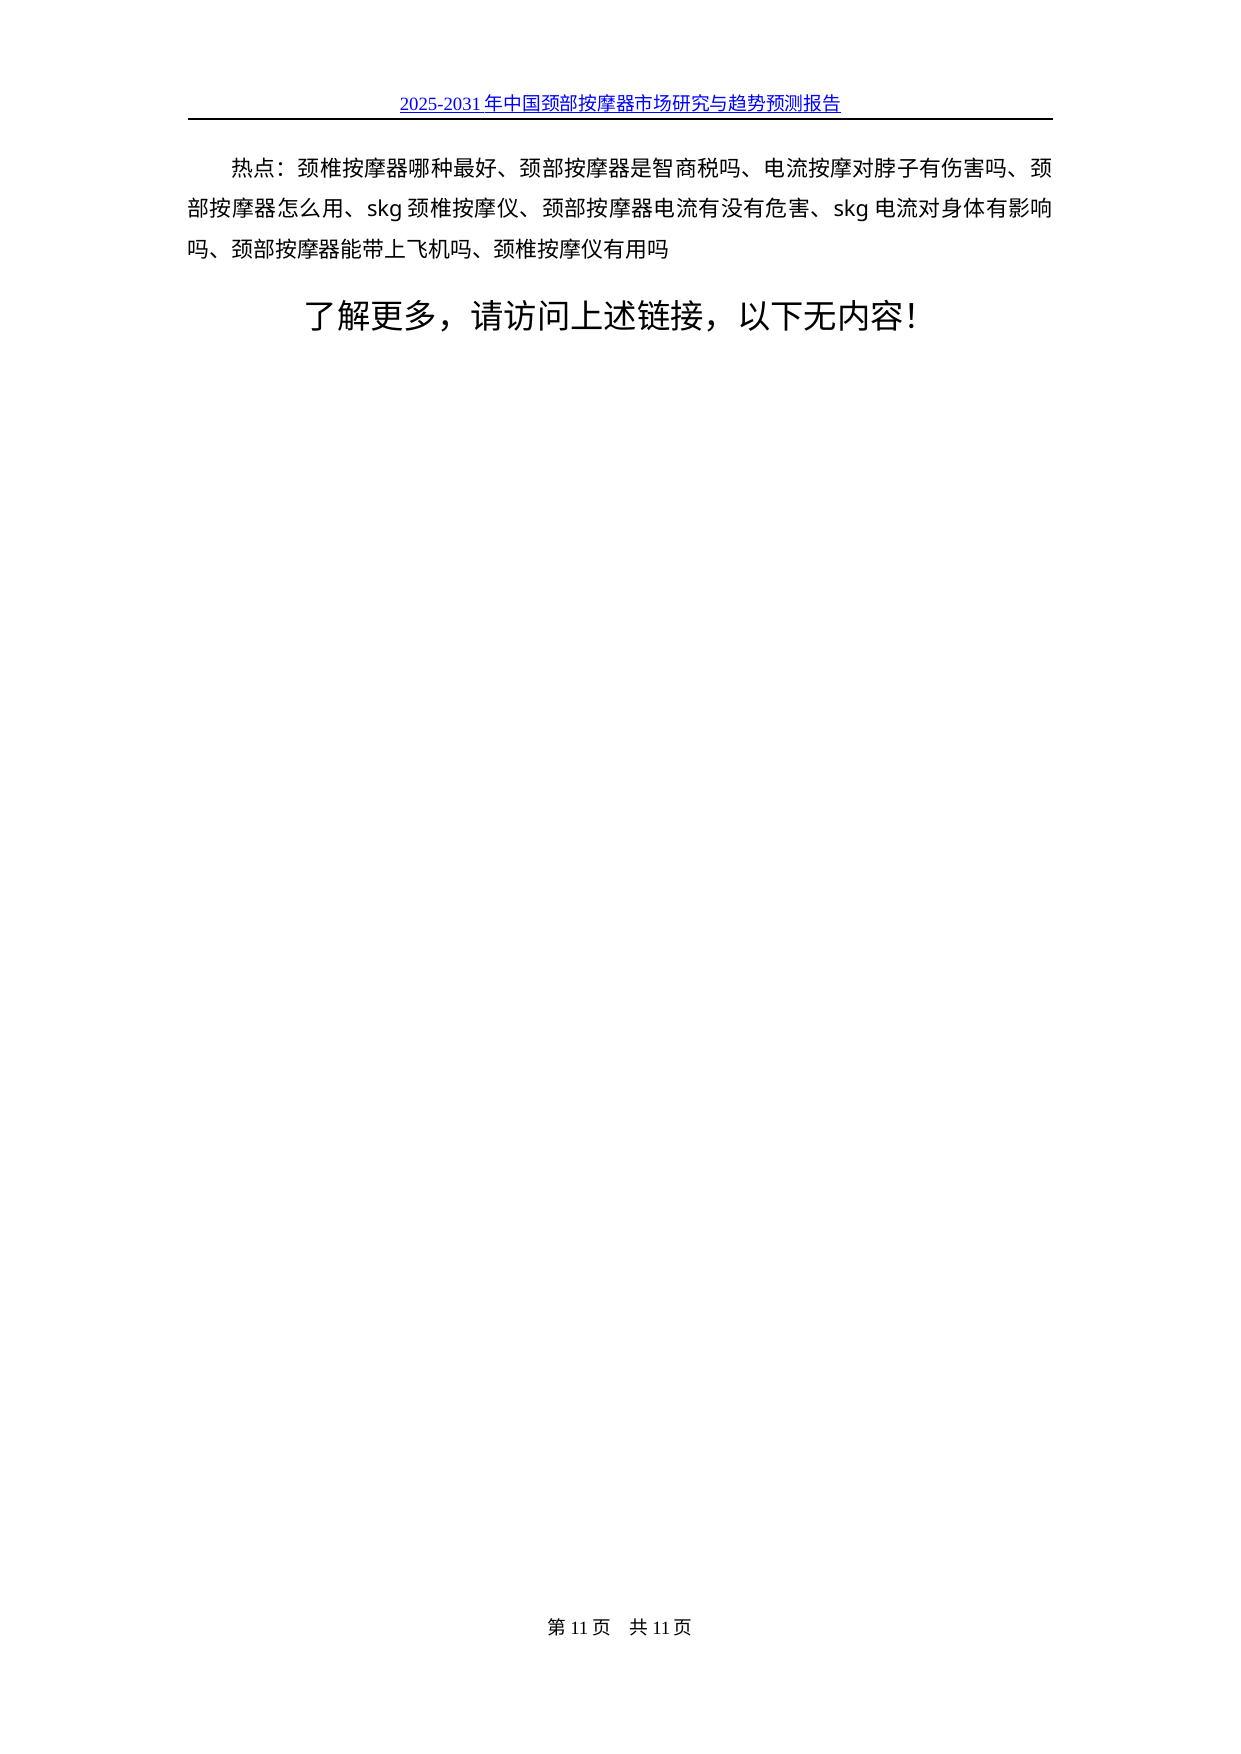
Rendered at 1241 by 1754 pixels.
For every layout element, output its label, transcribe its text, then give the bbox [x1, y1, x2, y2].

title 了解更多，请访问上述链接，以下无内容！ [187, 282, 1053, 347]
text 热点：颈椎按摩器哪种最好、颈部按摩器是智商税吗、电流按摩对脖子有伤害吗、颈部按摩器怎么用、skg颈椎按摩仪、颈部按摩器电流有没有危害、skg电流对身体有影响吗、颈部按摩器能带上飞机吗、颈椎按摩仪有用吗 [187, 150, 1053, 264]
